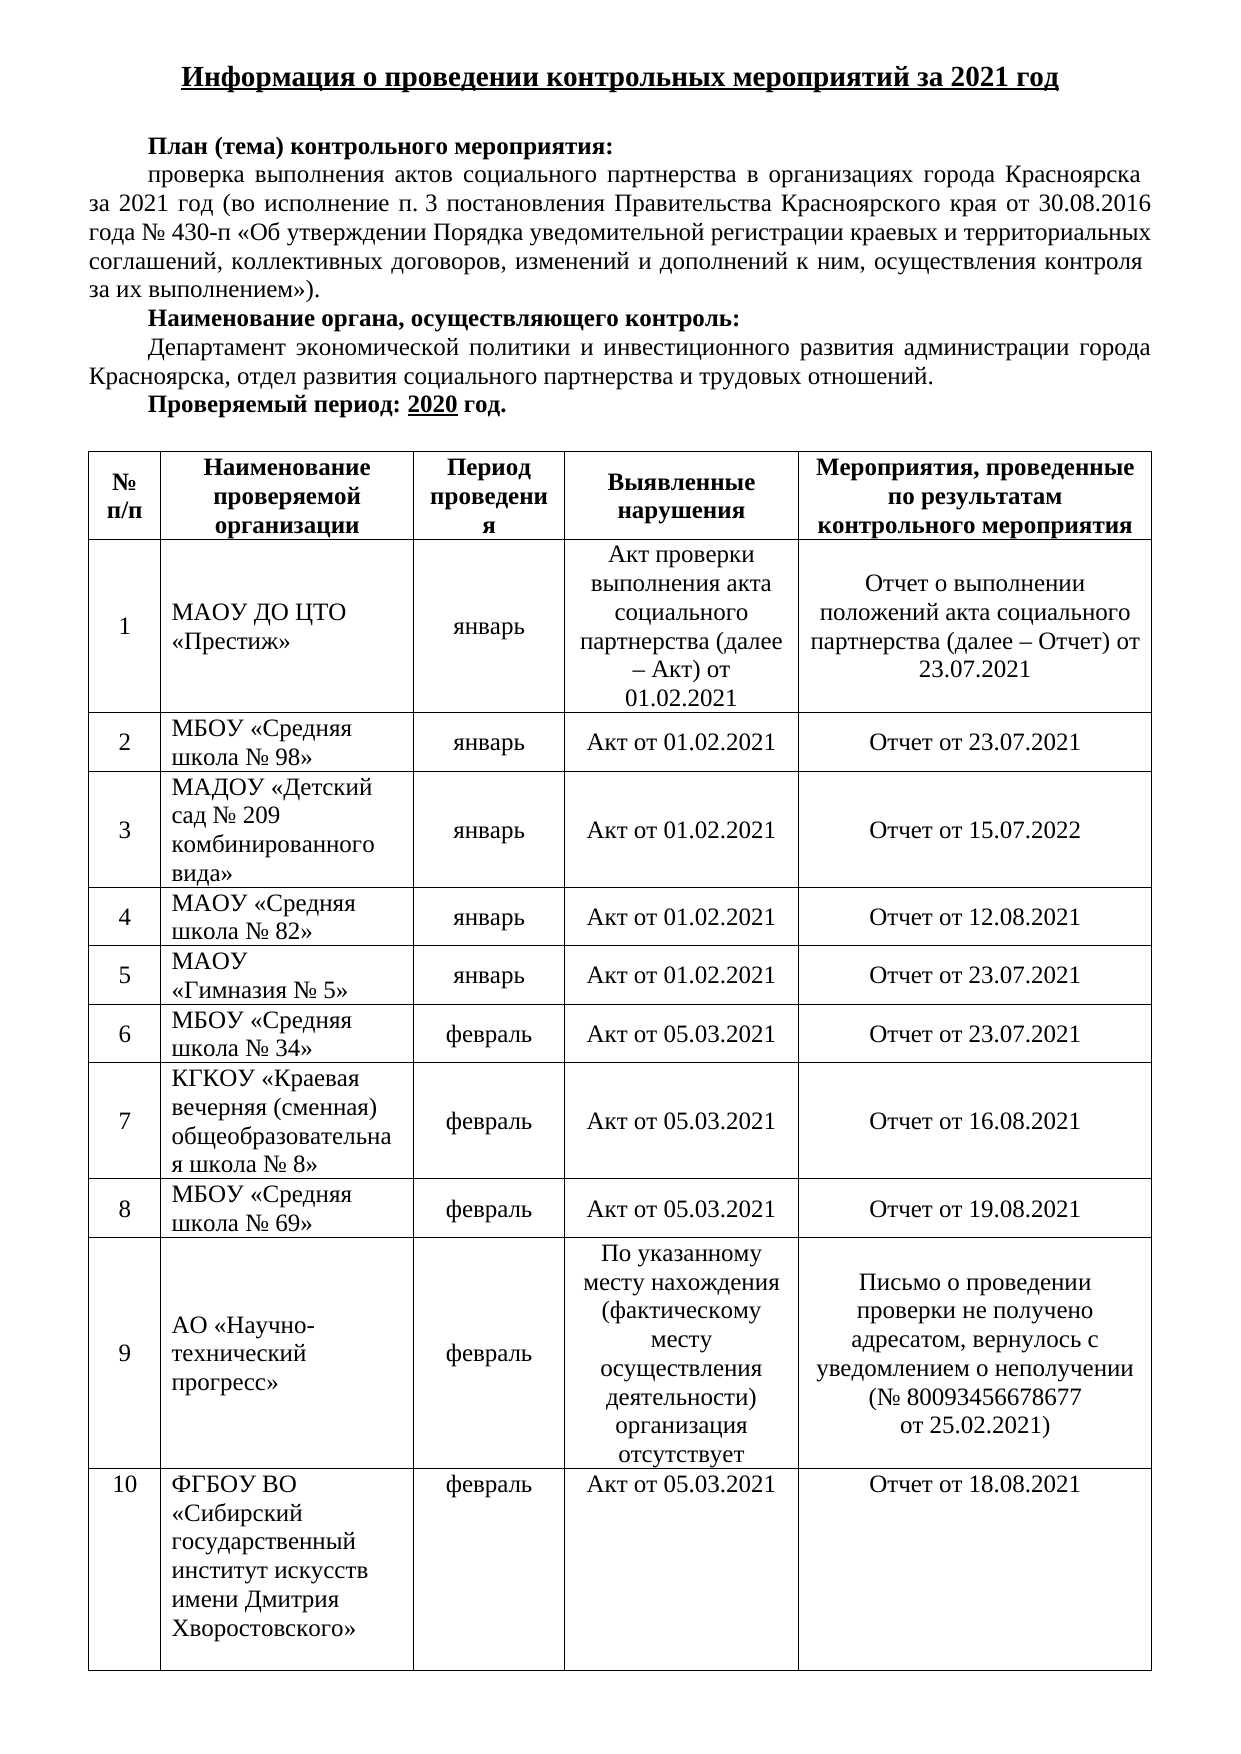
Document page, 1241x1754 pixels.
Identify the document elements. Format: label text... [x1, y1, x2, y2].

table_cell 7 [89, 1063, 160, 1178]
table_cell январь [414, 713, 564, 771]
table_header Период проведения [414, 452, 564, 538]
table_cell По указанному месту нахождения (фактическому месту осуществления деятельности) организация отсутствует [565, 1238, 798, 1468]
table_cell КГКОУ «Краевая вечерняя (сменная) общеобразовательная школа № 8» [161, 1063, 413, 1178]
table_cell Акт от 05.03.2021 [565, 1179, 798, 1237]
text Наименование органа, осуществляющего контроль: [89, 303, 1152, 332]
table_cell 1 [89, 540, 160, 712]
table_cell 10 [89, 1469, 160, 1670]
table_header Выявленные нарушения [565, 452, 798, 538]
text План (тема) контрольного мероприятия: [89, 131, 1152, 159]
text Информация о проведении контрольных мероприятий за 2021 год [89, 59, 1152, 93]
table_cell Акт от 01.02.2021 [565, 888, 798, 945]
table_cell 8 [89, 1179, 160, 1237]
table_cell МБОУ «Средняя школа № 69» [161, 1179, 413, 1237]
table_cell МАОУ «Средняя школа № 82» [161, 888, 413, 945]
table_cell февраль [414, 1238, 564, 1468]
table_cell январь [414, 946, 564, 1004]
table_cell январь [414, 540, 564, 712]
table_cell Акт проверки выполнения акта социального партнерства (далее – Акт) от 01.02.2021 [565, 540, 798, 712]
table_cell МАДОУ «Детский сад № 209 комбинированного вида» [161, 772, 413, 887]
table_cell Отчет от 19.08.2021 [799, 1179, 1151, 1237]
table_header Мероприятия, проведенные по результатам контрольного мероприятия [799, 452, 1151, 538]
table_cell Отчет о выполнении положений акта социального партнерства (далее – Отчет) от 23.07.2021 [799, 540, 1151, 712]
table_cell 5 [89, 946, 160, 1004]
table_cell Отчет от 15.07.2022 [799, 772, 1151, 887]
table_cell 9 [89, 1238, 160, 1468]
text Проверяемый период: 2020 год. [89, 389, 1152, 418]
table_cell 3 [89, 772, 160, 887]
table_cell Акт от 01.02.2021 [565, 946, 798, 1004]
text проверка выполнения актов социального партнерства в организациях города Красноярска за 2021 год (во исполнение п. 3 постановления Правительства Красноярского края от 30.08.2016 года № 430-п «Об утверждении Порядка уведомительной регистрации краевых и территориальных соглашений, коллективных договоров, изменений и дополнений к ним, осуществления контроля за их выполнением»). [89, 159, 1152, 303]
table_cell февраль [414, 1063, 564, 1178]
table_cell Отчет от 18.08.2021 [799, 1469, 1151, 1670]
table_cell Акт от 05.03.2021 [565, 1469, 798, 1670]
table_cell Акт от 05.03.2021 [565, 1005, 798, 1062]
table_cell Акт от 05.03.2021 [565, 1063, 798, 1178]
table_cell февраль [414, 1179, 564, 1237]
table_header Наименование проверяемой организации [161, 452, 413, 538]
table_cell Отчет от 23.07.2021 [799, 713, 1151, 771]
table_cell МБОУ «Средняя школа № 34» [161, 1005, 413, 1062]
table_cell Акт от 01.02.2021 [565, 772, 798, 887]
table_cell январь [414, 772, 564, 887]
table_cell февраль [414, 1005, 564, 1062]
table_cell январь [414, 888, 564, 945]
table_cell МАОУ «Гимназия № 5» [161, 946, 413, 1004]
table_header № п/п [89, 452, 160, 538]
table_cell Отчет от 16.08.2021 [799, 1063, 1151, 1178]
table_cell АО «Научно-технический прогресс» [161, 1238, 413, 1468]
text Департамент экономической политики и инвестиционного развития администрации города Красноярска, отдел развития социального партнерства и трудовых отношений. [89, 332, 1152, 389]
table_cell 4 [89, 888, 160, 945]
table_cell Акт от 01.02.2021 [565, 713, 798, 771]
table_cell Отчет от 12.08.2021 [799, 888, 1151, 945]
table_cell 2 [89, 713, 160, 771]
table_cell МБОУ «Средняя школа № 98» [161, 713, 413, 771]
table_cell февраль [414, 1469, 564, 1670]
table_cell МАОУ ДО ЦТО «Престиж» [161, 540, 413, 712]
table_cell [161, 1469, 413, 1670]
table_cell Письмо о проведении проверки не получено адресатом, вернулось с уведомлением о неполучении (№ 80093456678677 от 25.02.2021) [799, 1238, 1151, 1468]
table_cell 6 [89, 1005, 160, 1062]
table_cell Отчет от 23.07.2021 [799, 946, 1151, 1004]
table_cell Отчет от 23.07.2021 [799, 1005, 1151, 1062]
